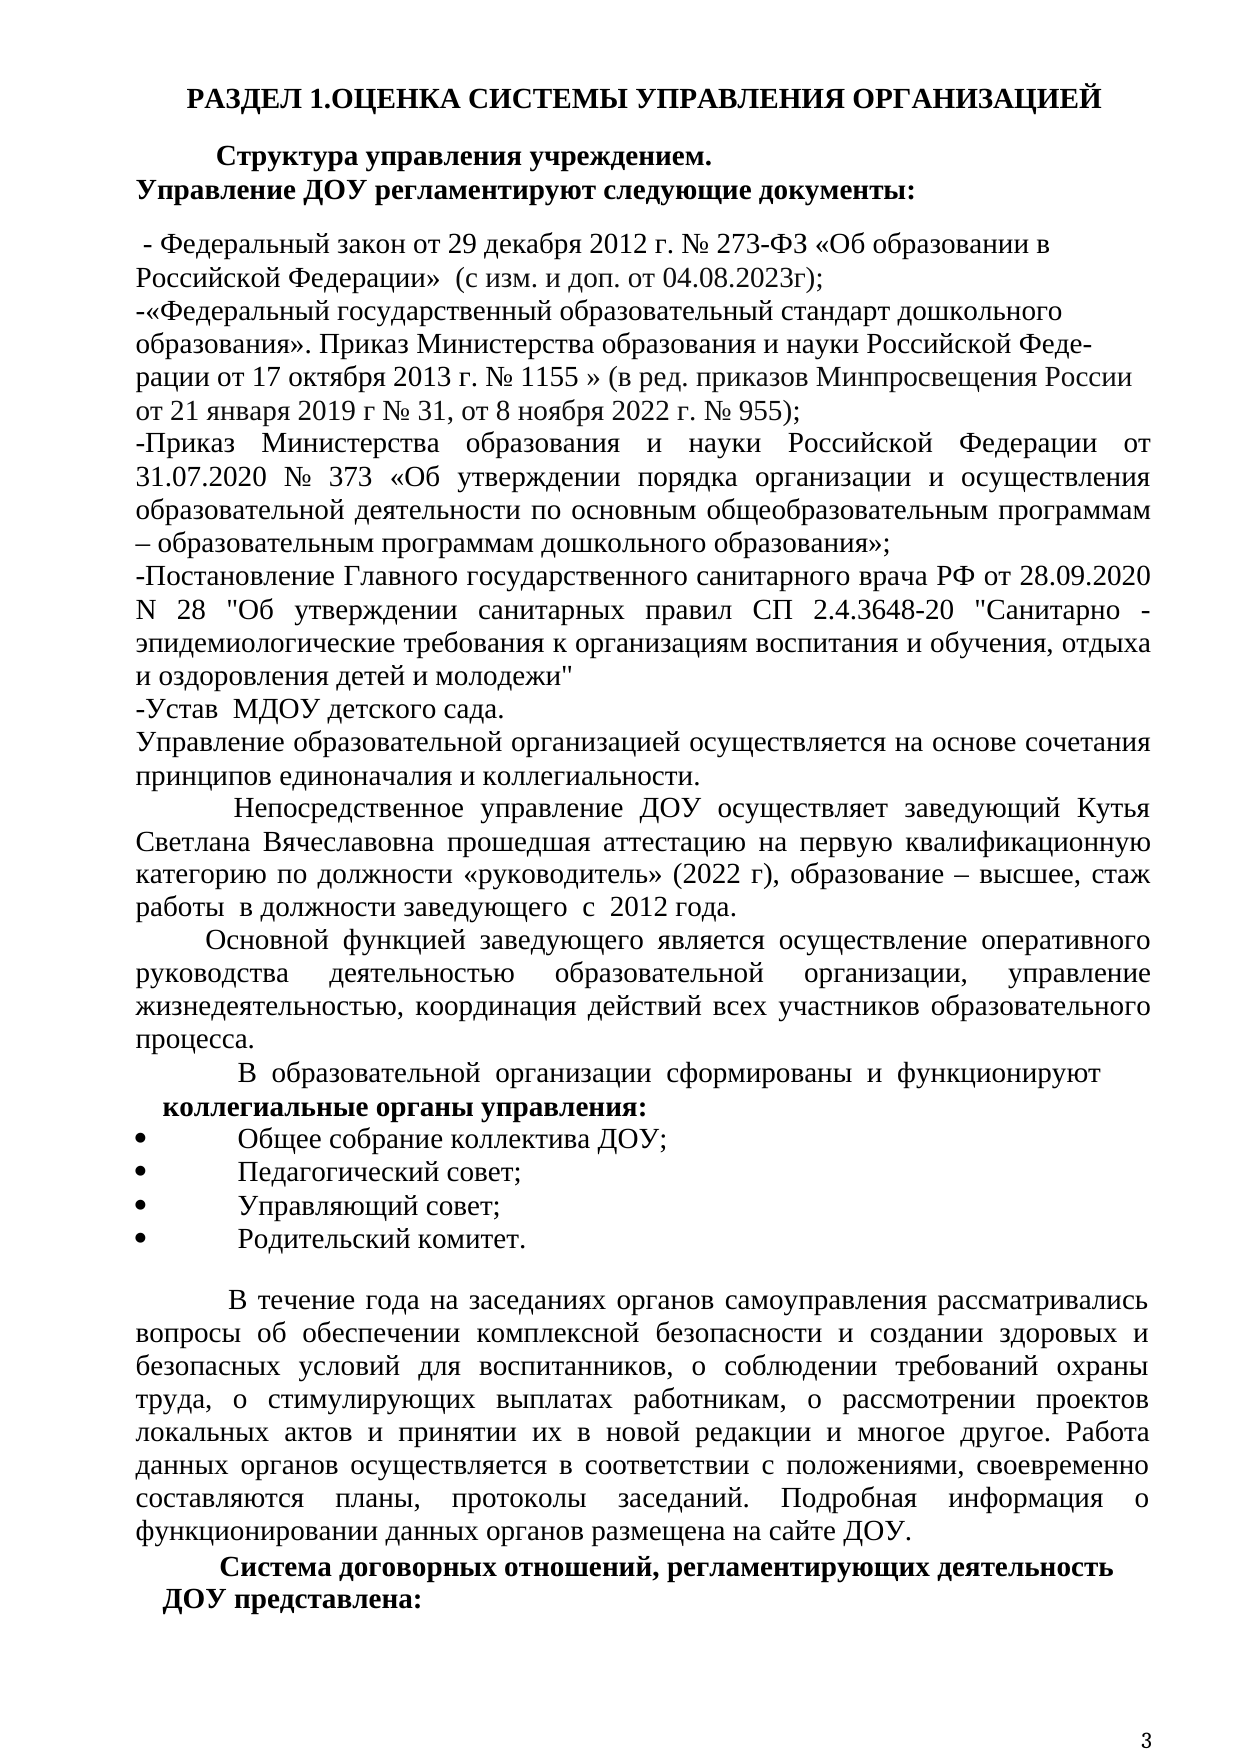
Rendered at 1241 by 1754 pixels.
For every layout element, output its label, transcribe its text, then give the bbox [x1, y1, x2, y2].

text Структура управления учреждением. [135, 139, 1008, 172]
text -Приказ Министерства образования и науки Российской Федерации от 31.07.2020 № 373 «Об утверждении порядка организации и осуществления образовательной деятельности по основным общеобразовательным программам – образовательным программам дошкольного образования»; [135, 426, 1152, 559]
text Непосредственное управление ДОУ осуществляет заведующий Кутья Светлана Вячеславовна прошедшая аттестацию на первую квалификационную категорию по должности «руководитель» (2022 г), образование – высшее, стаж работы в должности заведующего с 2012 года. [135, 791, 1152, 923]
text В течение года на заседаниях органов самоуправления рассматривались вопросы об обеспечении комплексной безопасности и создании здоровых и безопасных условий для воспитанников, о соблюдении требований охраны труда, о стимулирующих выплатах работникам, о рассмотрении проектов локальных актов и принятии их в новой редакции и многое другое. Работа данных органов осуществляется в соответствии с положениями, своевременно составляются планы, протоколы заседаний. Подробная информация о функционировании данных органов размещена на сайте ДОУ. [135, 1283, 1150, 1546]
text РАЗДЕЛ 1.ОЦЕНКА СИСТЕМЫ УПРАВЛЕНИЯ ОРГАНИЗАЦИЕЙ [135, 86, 1152, 114]
text Основной функцией заведующего является осуществление оперативного руководства деятельностью образовательной организации, управление жизнедеятельностью, координация действий всех участников образовательного процесса. [135, 923, 1152, 1054]
list Управляющий совет; [135, 1188, 1152, 1222]
text Управление образовательной организацией осуществляется на основе сочетания принципов единоначалия и коллегиальности. [135, 725, 1152, 791]
list Педагогический совет; [135, 1156, 1152, 1188]
text - Федеральный закон от 29 декабря 2012 г. № 273-ФЗ «Об образовании в Российской Федерации» (с изм. и доп. от 04.08.2023г); [135, 227, 1152, 293]
text В образовательной организации сформированы и функционируют [237, 1055, 1152, 1089]
list Общее собрание коллектива ДОУ; [135, 1123, 1152, 1156]
text -Устав МДОУ детского сада. [135, 692, 1152, 725]
list Родительский комитет. [135, 1222, 1152, 1255]
text коллегиальные органы управления: [162, 1089, 1152, 1123]
text -Постановление Главного государственного санитарного врача РФ от 28.09.2020 N 28 "Об утверждении санитарных правил СП 2.4.3648-20 "Санитарно - эпидемиологические требования к организациям воспитания и обучения, отдыха и оздоровления детей и молодежи" [135, 559, 1152, 692]
text Управление ДОУ регламентируют следующие документы: [135, 173, 1152, 206]
text -«Федеральный государственный образовательный стандарт дошкольного образования». Приказ Министерства образования и науки Российской Феде- рации от 17 октября 2013 г. № 1155 » (в ред. приказов Минпросвещения России от 21 января 2019 г № 31, от 8 ноября 2022 г. № 955); [135, 293, 1152, 426]
text Система договорных отношений, регламентирующих деятельность ДОУ представлена: [162, 1550, 1150, 1615]
